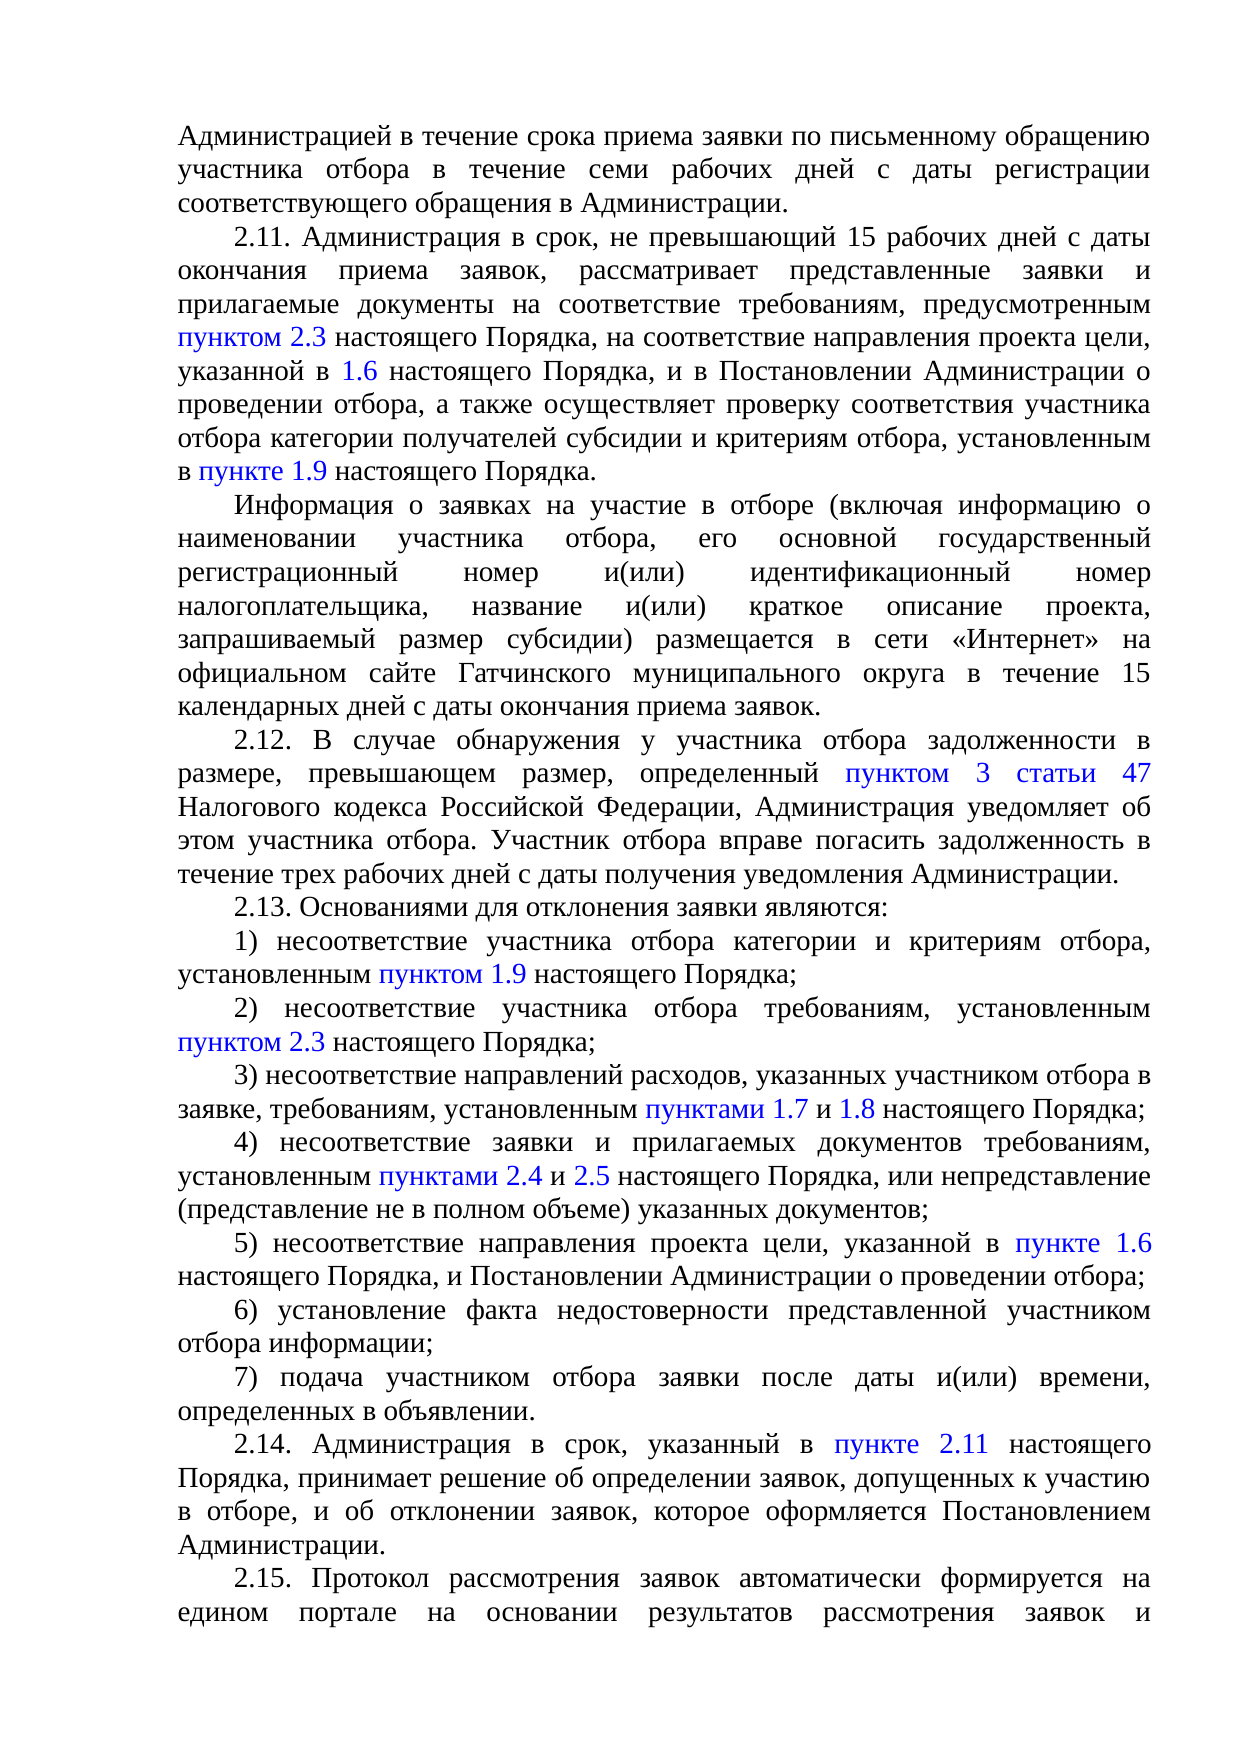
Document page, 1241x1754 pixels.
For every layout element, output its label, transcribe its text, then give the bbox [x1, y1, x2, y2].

text 2.14. Администрация в срок, указанный в пункте 2.11 настоящего Порядка, принимает решение об определении заявок, допущенных к участию в отборе, и об отклонении заявок, которое оформляется Постановлением Администрации. [177, 1426, 1152, 1560]
text 3) несоответствие направлений расходов, указанных участником отбора в заявке, требованиям, установленным пунктами 1.7 и 1.8 настоящего Порядка; [177, 1057, 1152, 1124]
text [177, 118, 1152, 219]
text 7) подача участником отбора заявки после даты и(или) времени, определенных в объявлении. [177, 1359, 1152, 1426]
text 2) несоответствие участника отбора требованиям, установленным пунктом 2.3 настоящего Порядка; [177, 990, 1152, 1057]
text 6) установление факта недостоверности представленной участником отбора информации; [177, 1292, 1152, 1359]
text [177, 1560, 1152, 1627]
text 2.13. Основаниями для отклонения заявки являются: [177, 889, 1152, 923]
text 5) несоответствие направления проекта цели, указанной в пункте 1.6 настоящего Порядка, и Постановлении Администрации о проведении отбора; [177, 1225, 1152, 1292]
text 4) несоответствие заявки и прилагаемых документов требованиям, установленным пунктами 2.4 и 2.5 настоящего Порядка, или непредставление (представление не в полном объеме) указанных документов; [177, 1124, 1152, 1225]
text 2.11. Администрация в срок, не превышающий 15 рабочих дней с даты окончания приема заявок, рассматривает представленные заявки и прилагаемые документы на соответствие требованиям, предусмотренным пунктом 2.3 настоящего Порядка, на соответствие направления проекта цели, указанной в 1.6 настоящего Порядка, и в Постановлении Администрации о проведении отбора, а также осуществляет проверку соответствия участника отбора категории получателей субсидии и критериям отбора, установленным в пункте 1.9 настоящего Порядка. [177, 219, 1152, 487]
text Информация о заявках на участие в отборе (включая информацию о наименовании участника отбора, его основной государственный регистрационный номер и(или) идентификационный номер налогоплательщика, название и(или) краткое описание проекта, запрашиваемый размер субсидии) размещается в сети «Интернет» на официальном сайте Гатчинского муниципального округа в течение 15 календарных дней с даты окончания приема заявок. [177, 487, 1152, 722]
text 1) несоответствие участника отбора категории и критериям отбора, установленным пунктом 1.9 настоящего Порядка; [177, 923, 1152, 990]
text 2.12. В случае обнаружения у участника отбора задолженности в размере, превышающем размер, определенный пунктом 3 статьи 47 Налогового кодекса Российской Федерации, Администрация уведомляет об этом участника отбора. Участник отбора вправе погасить задолженность в течение трех рабочих дней с даты получения уведомления Администрации. [177, 722, 1152, 889]
